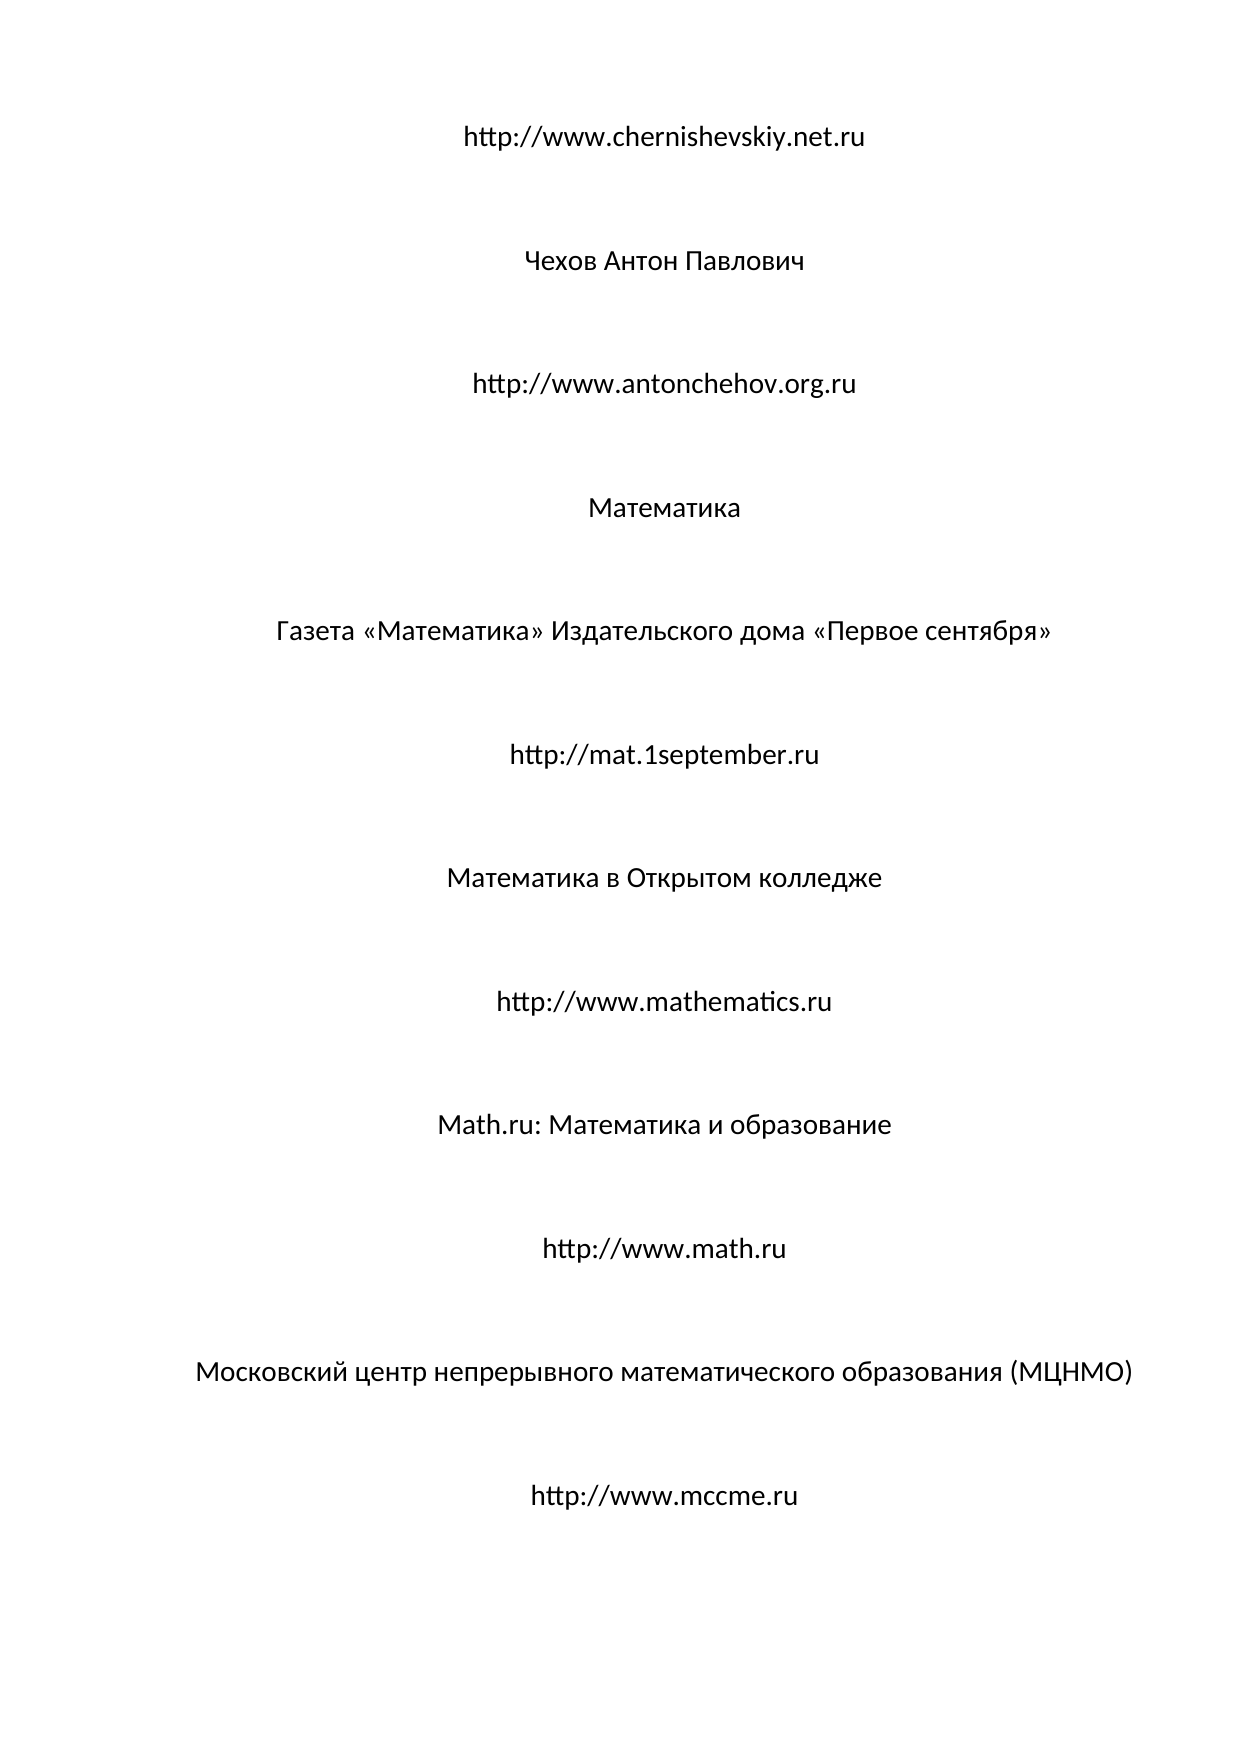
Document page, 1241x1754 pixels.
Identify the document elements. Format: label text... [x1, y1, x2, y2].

text Математика [177, 489, 1152, 524]
text Газета «Математика» Издательского дома «Первое сентября» [177, 612, 1152, 648]
text http://www.math.ru [177, 1230, 1152, 1266]
text Чехов Антон Павлович [177, 242, 1152, 277]
text http://mat.1september.ru [177, 736, 1152, 771]
text http://www.chernishevskiy.net.ru [177, 118, 1152, 154]
text http://www.mccme.ru [177, 1477, 1152, 1513]
text Московский центр непрерывного математического образования (МЦНМО) [177, 1353, 1152, 1389]
text Math.ru: Математика и образование [177, 1106, 1152, 1142]
text http://www.antonchehov.org.ru [177, 365, 1152, 401]
text Математика в Открытом колледже [177, 859, 1152, 895]
text http://www.mathematics.ru [177, 983, 1152, 1018]
